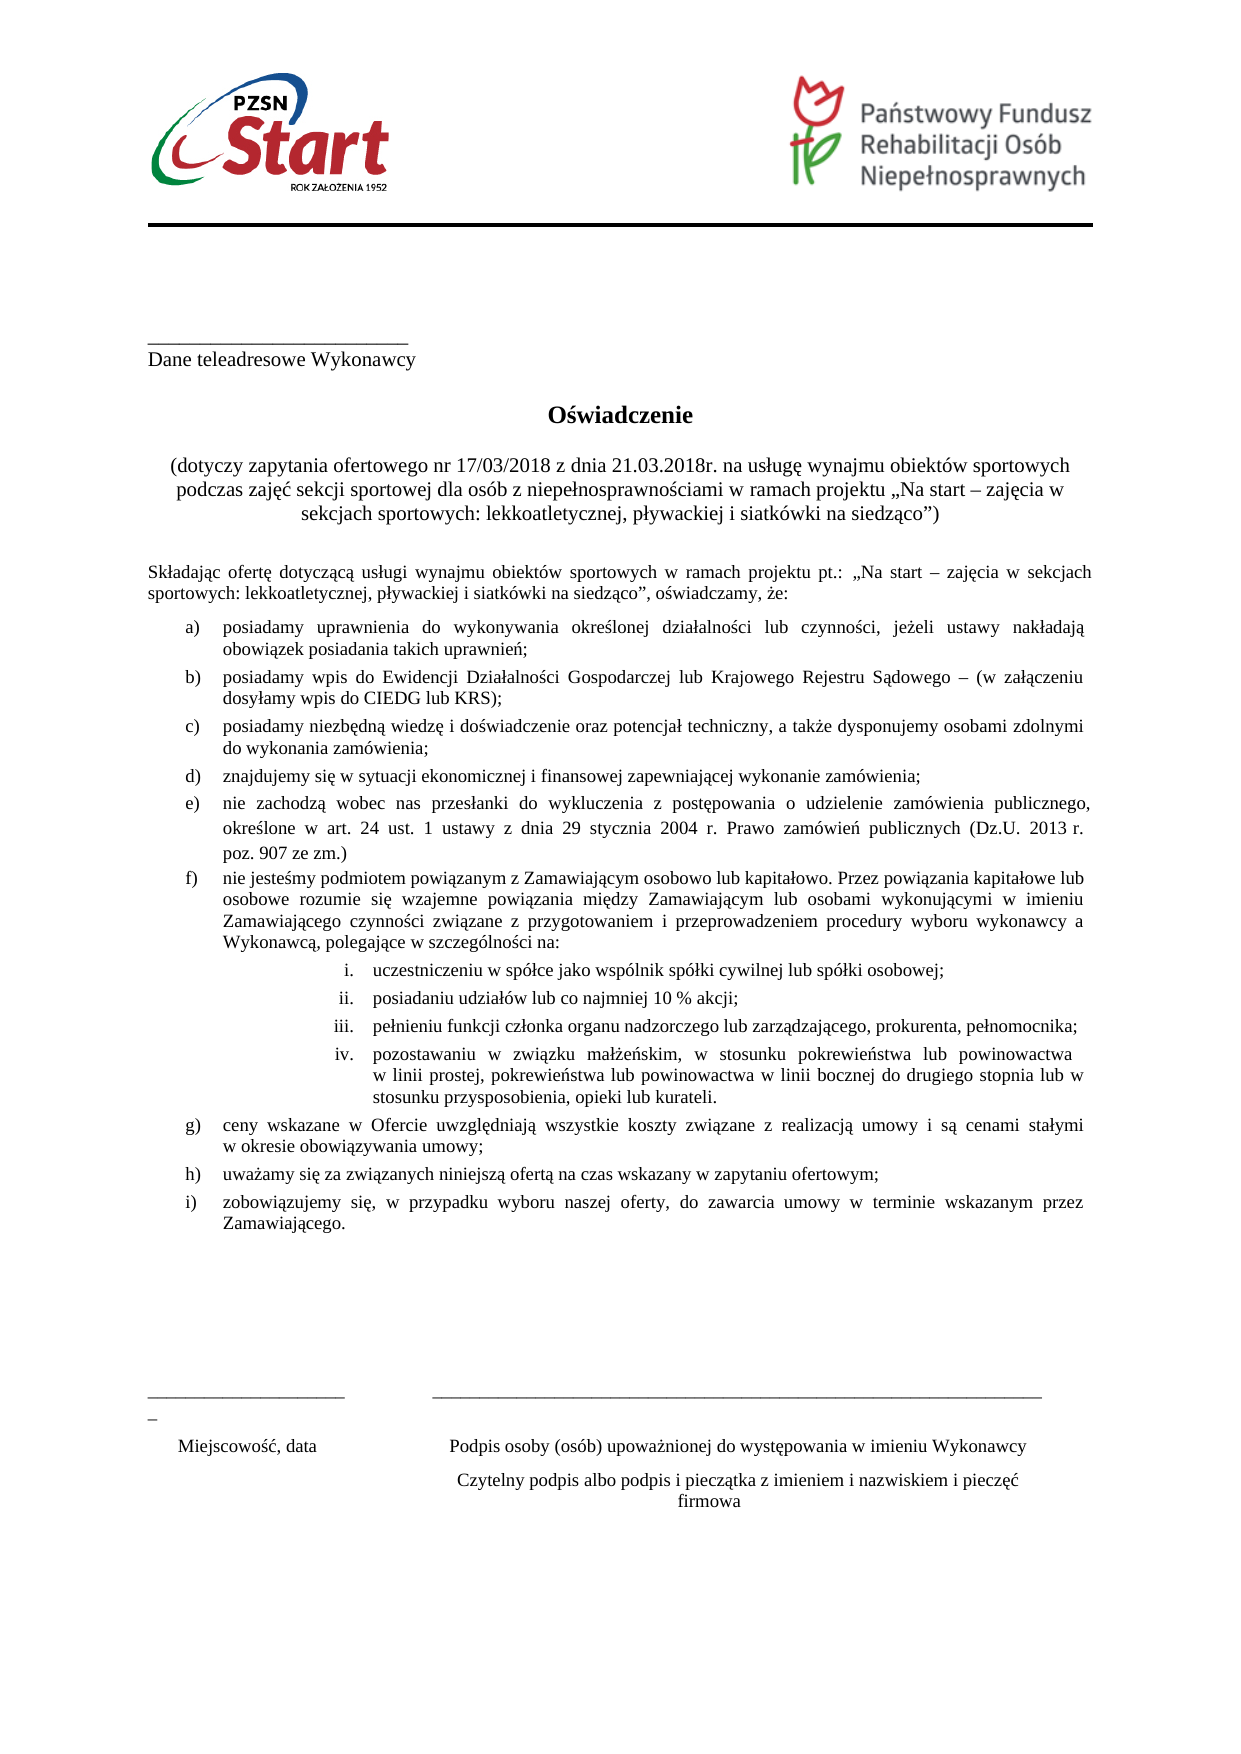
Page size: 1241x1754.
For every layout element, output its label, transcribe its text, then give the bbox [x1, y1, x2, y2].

text Oświadczenie [148, 400, 1093, 428]
table_cell Miejscowość, data [136, 1435, 365, 1524]
text Dane teleadresowe Wykonawcy [148, 347, 1093, 371]
list nie zachodzą wobec nas przesłanki do wykluczenia z postępowania o udzielenie zamówienia publicznego, określone w art. 24 ust. 1 ustawy z dnia 29 stycznia 2004 r. Prawo zamówień publicznych (Dz.U. 2013 r. poz. 907 ze zm.) [185, 792, 1093, 863]
list posiadamy niezbędną wiedzę i doświadczenie oraz potencjał techniczny, a także dysponujemy osobami zdolnymi do wykonania zamówienia; [185, 715, 1085, 758]
list nie jesteśmy podmiotem powiązanym z Zamawiającym osobowo lub kapitałowo. Przez powiązania kapitałowe lub osobowe rozumie się wzajemne powiązania między Zamawiającym lub osobami wykonującymi w imieniu Zamawiającego czynności związane z przygotowaniem i przeprowadzeniem procedury wyboru wykonawcy a Wykonawcą, polegające w szczególności na: [185, 867, 1085, 953]
list pozostawaniu w związku małżeńskim, w stosunku pokrewieństwa lub powinowactwa w linii prostej, pokrewieństwa lub powinowactwa w linii bocznej do drugiego stopnia lub w stosunku przysposobienia, opieki lub kurateli. [354, 1043, 1085, 1107]
list pełnieniu funkcji członka organu nadzorczego lub zarządzającego, prokurenta, pełnomocnika; [354, 1015, 1085, 1036]
table_header ______________________ [136, 1379, 365, 1435]
text (dotyczy zapytania ofertowego nr 17/03/2018 z dnia 21.03.2018r. na usługę wynajmu obiektów sportowych podczas zajęć sekcji sportowej dla osób z niepełnosprawnościami w ramach projektu „Na start – zajęcia w sekcjach sportowych: lekkoatletycznej, pływackiej i siatkówki na siedząco”) [148, 452, 1093, 525]
list ceny wskazane w Ofercie uwzględniają wszystkie koszty związane z realizacją umowy i są cenami stałymi w okresie obowiązywania umowy; [185, 1113, 1085, 1157]
list zobowiązujemy się, w przypadku wyboru naszej oferty, do zawarcia umowy w terminie wskazanym przez Zamawiającego. [185, 1191, 1085, 1234]
list uczestniczeniu w spółce jako wspólnik spółki cywilnej lub spółki osobowej; [354, 959, 1085, 981]
text _________________________ [148, 323, 1093, 347]
list znajdujemy się w sytuacji ekonomicznej i finansowej zapewniającej wykonanie zamówienia; [185, 764, 1085, 786]
picture [784, 73, 1093, 193]
picture [151, 73, 389, 191]
list uważamy się za związanych niniejszą ofertą na czas wskazany w zapytaniu ofertowym; [185, 1163, 1085, 1184]
list posiadamy wpis do Ewidencji Działalności Gospodarczej lub Krajowego Rejestru Sądowego – (w załączeniu dosyłamy wpis do CIEDG lub KRS); [185, 666, 1085, 709]
list posiadaniu udziałów lub co najmniej 10 % akcji; [354, 987, 1085, 1008]
table_header _________________________________________________________________ [365, 1379, 1053, 1435]
list posiadamy uprawnienia do wykonywania określonej działalności lub czynności, jeżeli ustawy nakładają obowiązek posiadania takich uprawnień; [185, 616, 1085, 659]
text Składając ofertę dotyczącą usługi wynajmu obiektów sportowych w ramach projektu pt.: „Na start – zajęcia w sekcjach sportowych: lekkoatletycznej, pływackiej i siatkówki na siedząco”, oświadczamy, że: [148, 561, 1093, 604]
table_cell Podpis osoby (osób) upoważnionej do występowania w imieniu Wykonawcy Czytelny podpis albo podpis i pieczątka z imieniem i nazwiskiem i pieczęć firmowa [365, 1435, 1053, 1524]
